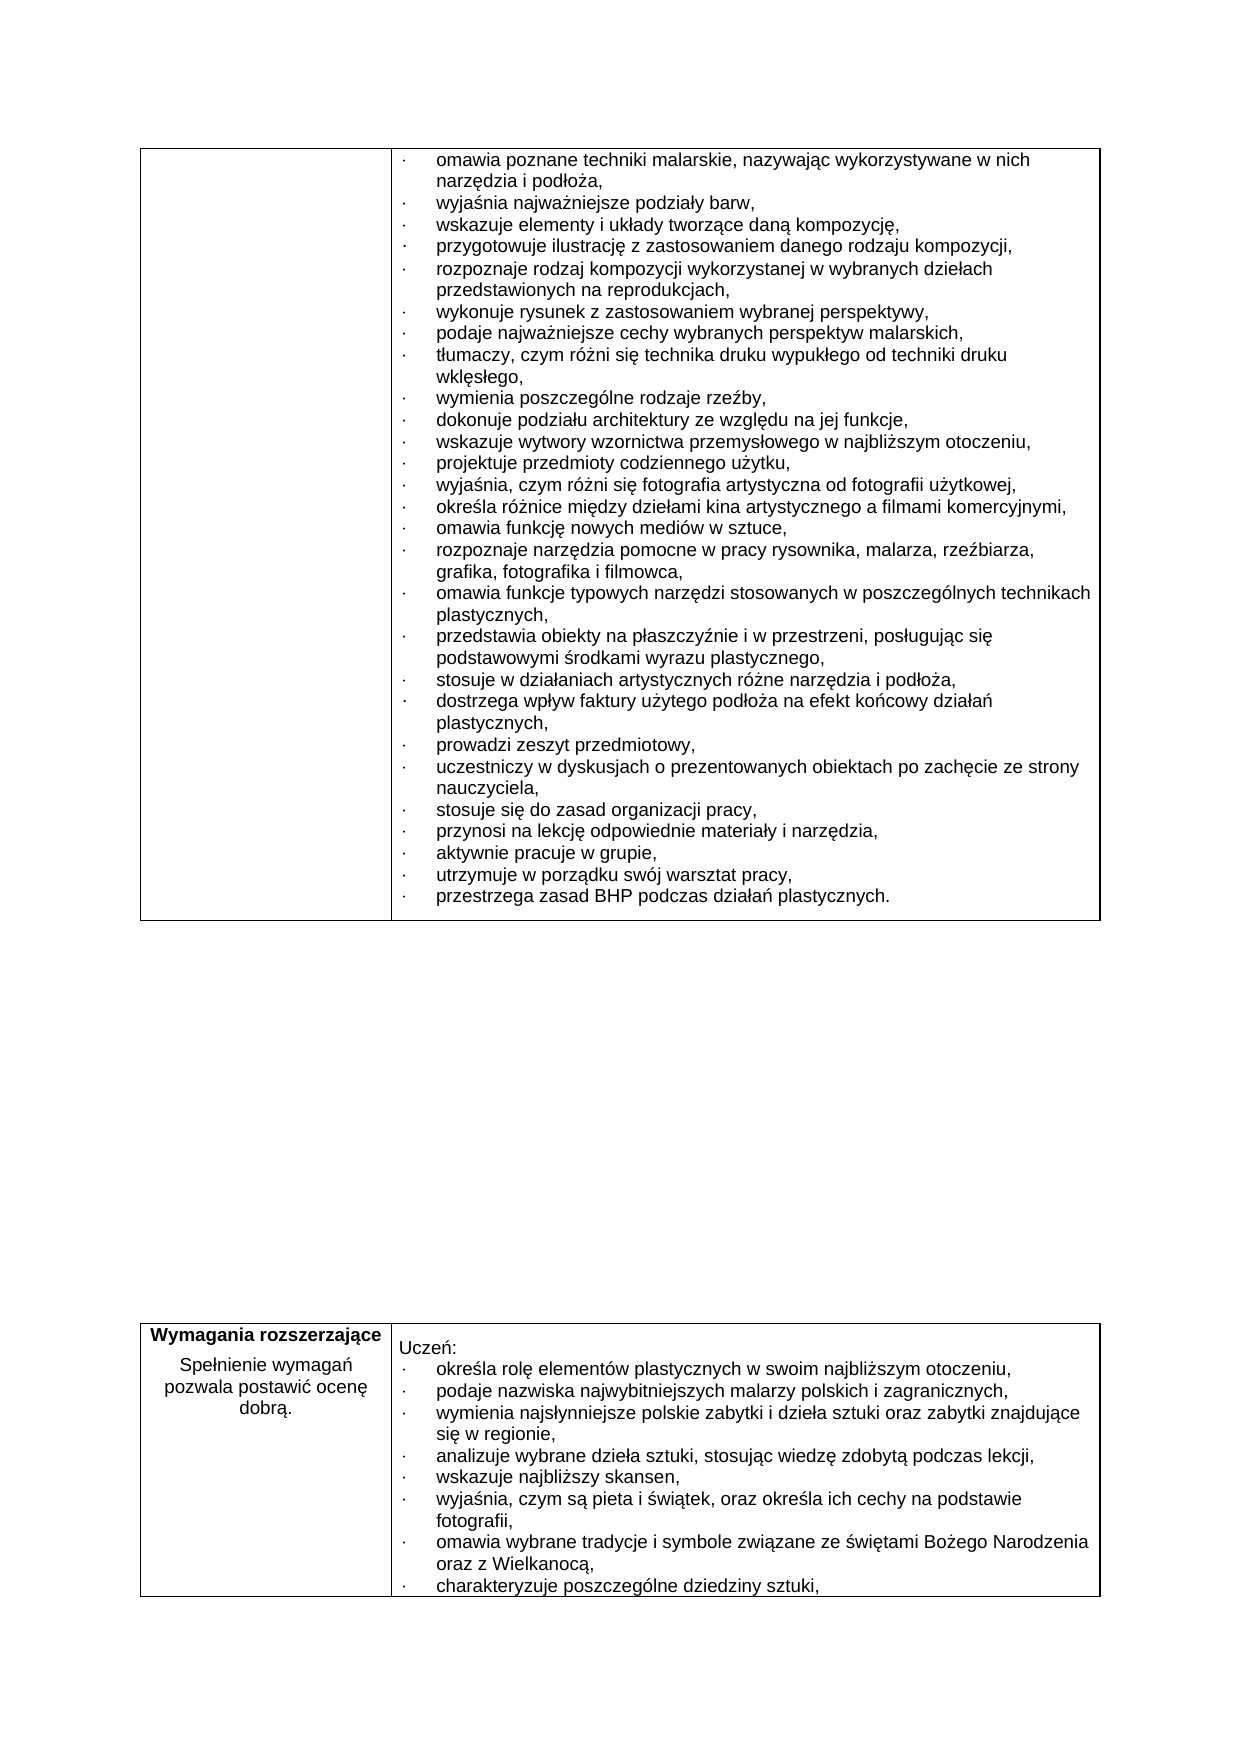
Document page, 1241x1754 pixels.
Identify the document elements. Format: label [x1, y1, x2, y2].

table_header [392, 149, 1099, 919]
table_header [392, 1324, 1099, 1596]
table_header [141, 1324, 391, 1596]
table_header [141, 149, 391, 919]
